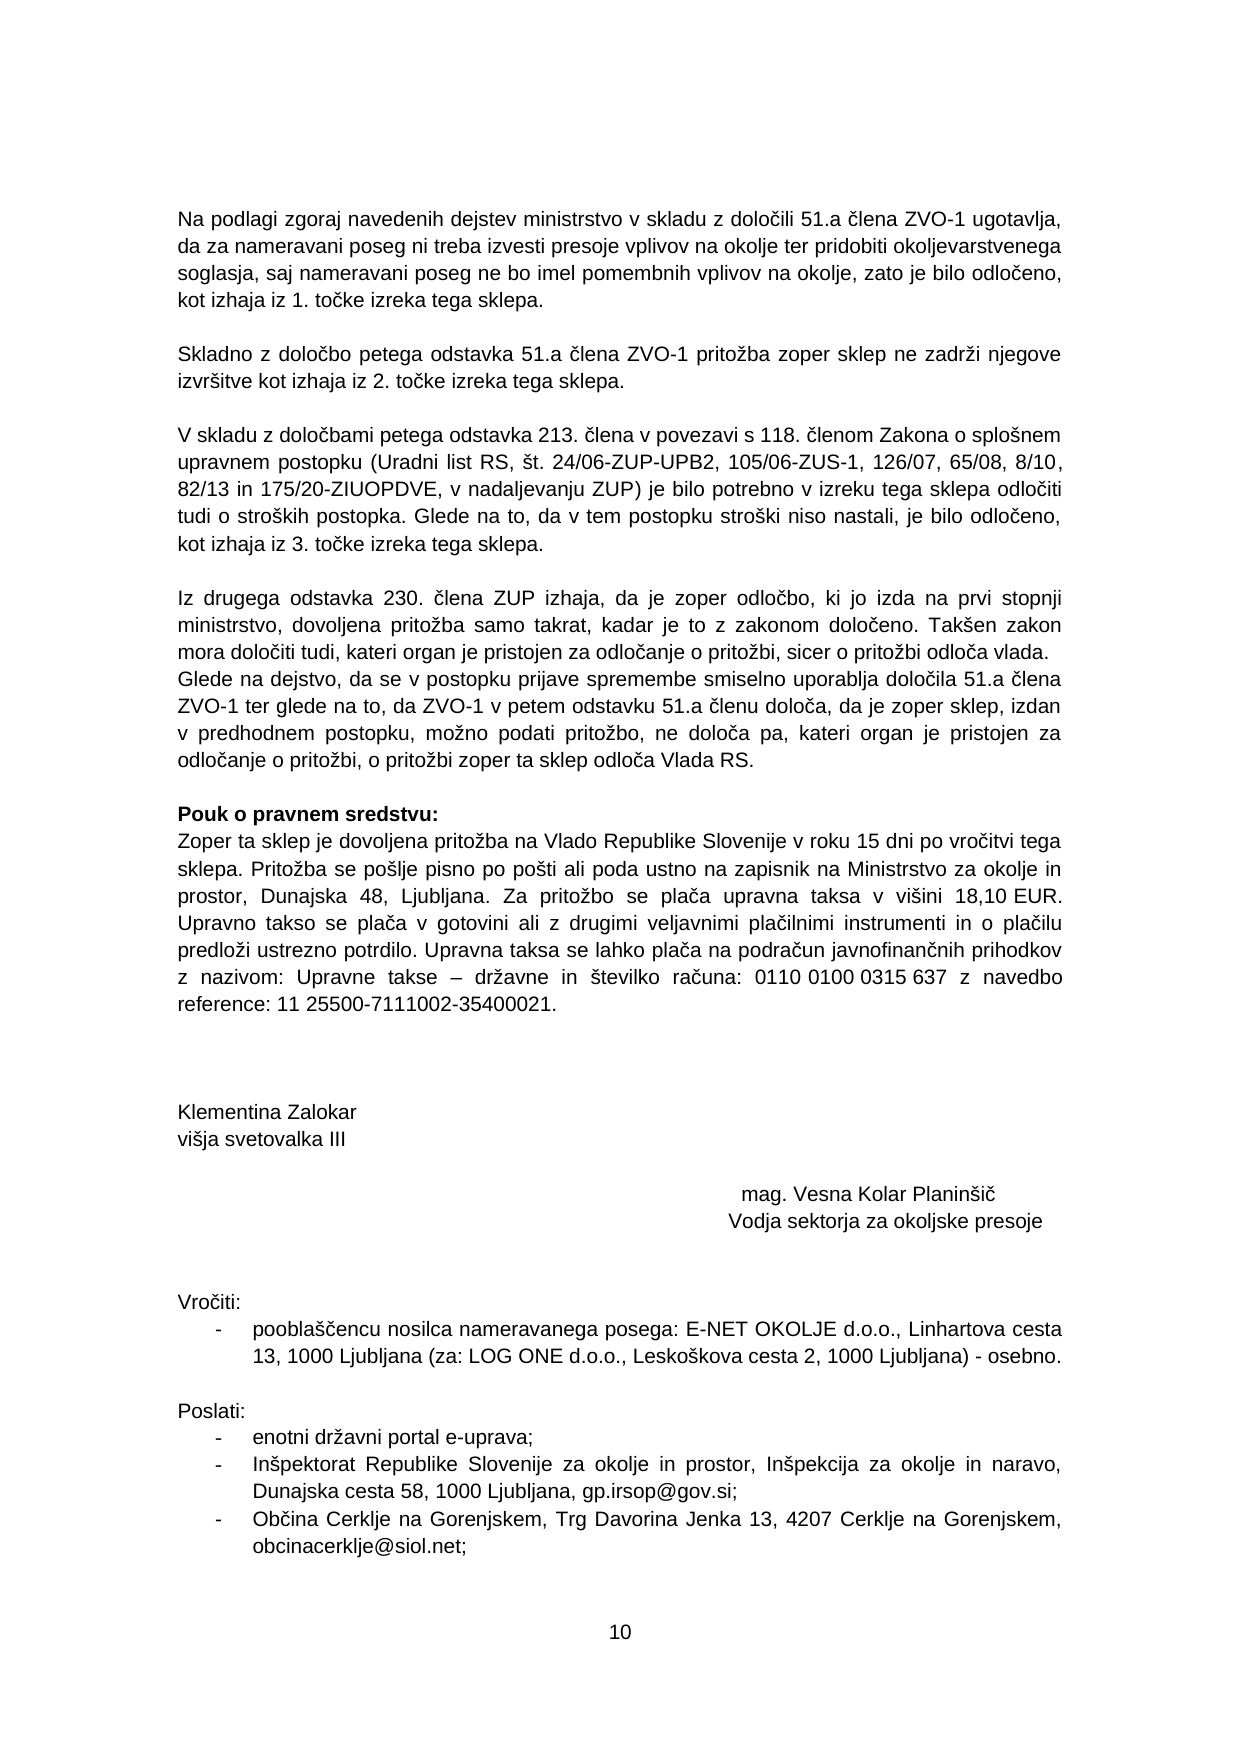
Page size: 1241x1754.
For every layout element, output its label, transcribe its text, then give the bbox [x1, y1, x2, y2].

list pooblaščencu nosilca nameravanega posega: E-NET OKOLJE d.o.o., Linhartova cesta 13, 1000 Ljubljana (za: LOG ONE d.o.o., Leskoškova cesta 2, 1000 Ljubljana) - osebno. [215, 1315, 1063, 1369]
text mag. Vesna Kolar Planinšič Vodja sektorja za okoljske presoje [679, 1179, 1063, 1233]
text Poslati: [177, 1396, 1063, 1423]
text Iz drugega odstavka 230. člena ZUP izhaja, da je zoper odločbo, ki jo izda na prvi stopnji ministrstvo, dovoljena pritožba samo takrat, kadar je to z zakonom določeno. Takšen zakon mora določiti tudi, kateri organ je pristojen za odločanje o pritožbi, sicer o pritožbi odloča vlada. [177, 583, 1063, 665]
list Inšpektorat Republike Slovenije za okolje in prostor, Inšpekcija za okolje in naravo, Dunajska cesta 58, 1000 Ljubljana, gp.irsop@gov.si; [215, 1450, 1063, 1504]
text Glede na dejstvo, da se v postopku prijave spremembe smiselno uporablja določila 51.a člena ZVO-1 ter glede na to, da ZVO-1 v petem odstavku 51.a členu določa, da je zoper sklep, izdan v predhodnem postopku, možno podati pritožbo, ne določa pa, kateri organ je pristojen za odločanje o pritožbi, o pritožbi zoper ta sklep odloča Vlada RS. [177, 665, 1063, 773]
text Na podlagi zgoraj navedenih dejstev ministrstvo v skladu z določili 51.a člena ZVO-1 ugotavlja, da za nameravani poseg ni treba izvesti presoje vplivov na okolje ter pridobiti okoljevarstvenega soglasja, saj nameravani poseg ne bo imel pomembnih vplivov na okolje, zato je bilo odločeno, kot izhaja iz 1. točke izreka tega sklepa. [177, 204, 1063, 313]
text Skladno z določbo petega odstavka 51.a člena ZVO-1 pritožba zoper sklep ne zadrži njegove izvršitve kot izhaja iz 2. točke izreka tega sklepa. [177, 340, 1063, 394]
text Klementina Zalokar [177, 1098, 1063, 1125]
list enotni državni portal e-uprava; [215, 1423, 1063, 1450]
text V skladu z določbami petega odstavka 213. člena v povezavi s 118. členom Zakona o splošnem upravnem postopku (Uradni list RS, št. 24/06-ZUP-UPB2, 105/06-ZUS-1, 126/07, 65/08, 8/10, 82/13 in 175/20-ZIUOPDVE, v nadaljevanju ZUP) je bilo potrebno v izreku tega sklepa odločiti tudi o stroških postopka. Glede na to, da v tem postopku stroški niso nastali, je bilo odločeno, kot izhaja iz 3. točke izreka tega sklepa. [177, 421, 1063, 556]
text Zoper ta sklep je dovoljena pritožba na Vlado Republike Slovenije v roku 15 dni po vročitvi tega sklepa. Pritožba se pošlje pisno po pošti ali poda ustno na zapisnik na Ministrstvo za okolje in prostor, Dunajska 48, Ljubljana. Za pritožbo se plača upravna taksa v višini 18,10 EUR. Upravno takso se plača v gotovini ali z drugimi veljavnimi plačilnimi instrumenti in o plačilu predloži ustrezno potrdilo. Upravna taksa se lahko plača na podračun javnofinančnih prihodkov z nazivom: Upravne takse – državne in številko računa: 0110 0100 0315 637 z navedbo reference: 11 25500-7111002-35400021. [177, 827, 1063, 1017]
text Vročiti: [177, 1288, 1063, 1315]
text višja svetovalka III [177, 1125, 1063, 1152]
list Občina Cerklje na Gorenjskem, Trg Davorina Jenka 13, 4207 Cerklje na Gorenjskem, obcinacerklje@siol.net; [215, 1504, 1063, 1558]
text Pouk o pravnem sredstvu: [177, 800, 1063, 827]
